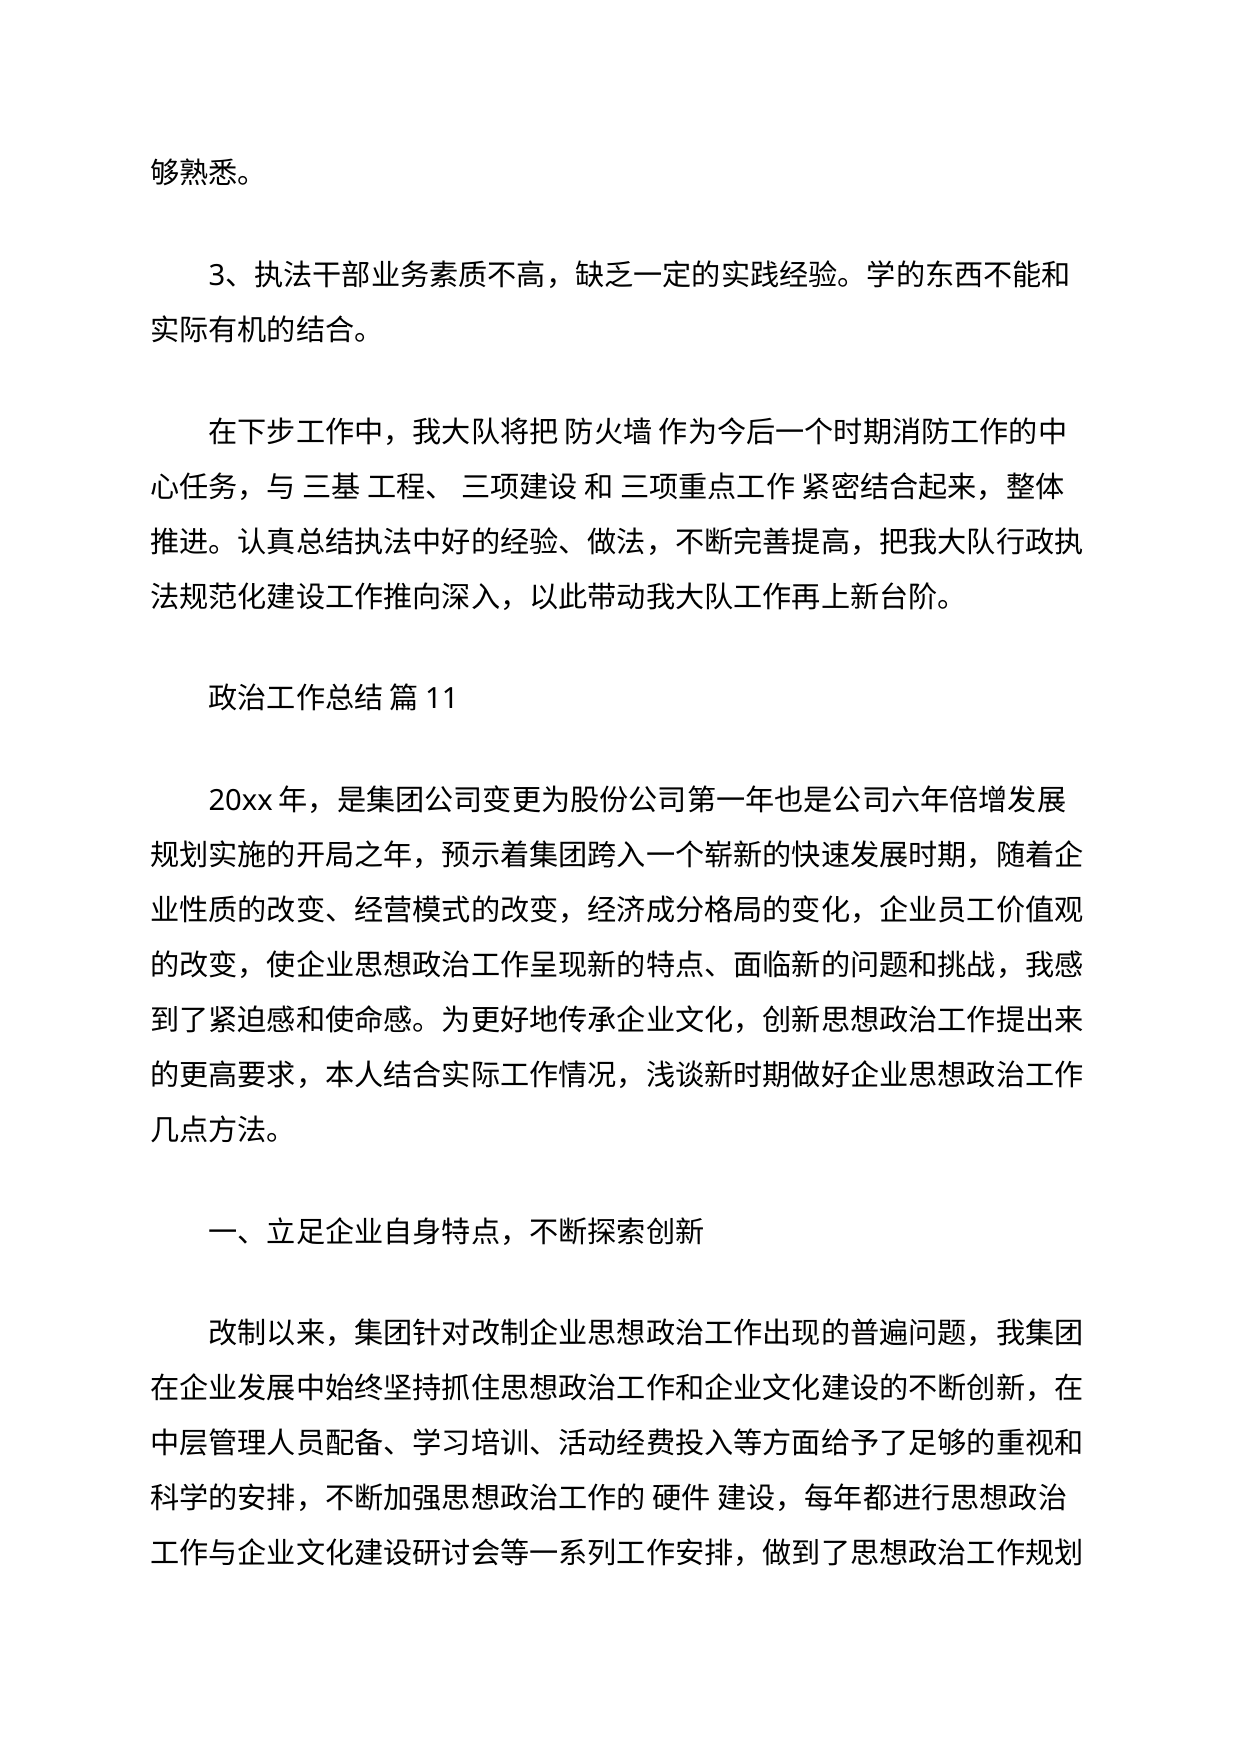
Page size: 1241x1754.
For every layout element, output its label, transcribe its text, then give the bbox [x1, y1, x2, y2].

text 政治工作总结 篇11 [150, 675, 1090, 717]
text 一、立足企业自身特点，不断探索创新 [150, 1208, 1090, 1251]
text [150, 1310, 1090, 1572]
text 3、执法干部业务素质不高，缺乏一定的实践经验。学的东西不能和实际有机的结合。 [150, 252, 1090, 349]
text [150, 150, 1090, 192]
text 在下步工作中，我大队将把 防火墙 作为今后一个时期消防工作的中心任务，与 三基 工程、 三项建设 和 三项重点工作 紧密结合起来，整体推进。认真总结执法中好的经验、做法，不断完善提高，把我大队行政执法规范化建设工作推向深入，以此带动我大队工作再上新台阶。 [150, 408, 1090, 616]
text 20xx年，是集团公司变更为股份公司第一年也是公司六年倍增发展规划实施的开局之年，预示着集团跨入一个崭新的快速发展时期，随着企业性质的改变、经营模式的改变，经济成分格局的变化，企业员工价值观的改变，使企业思想政治工作呈现新的特点、面临新的问题和挑战，我感到了紧迫感和使命感。为更好地传承企业文化，创新思想政治工作提出来的更高要求，本人结合实际工作情况，浅谈新时期做好企业思想政治工作几点方法。 [150, 777, 1090, 1149]
